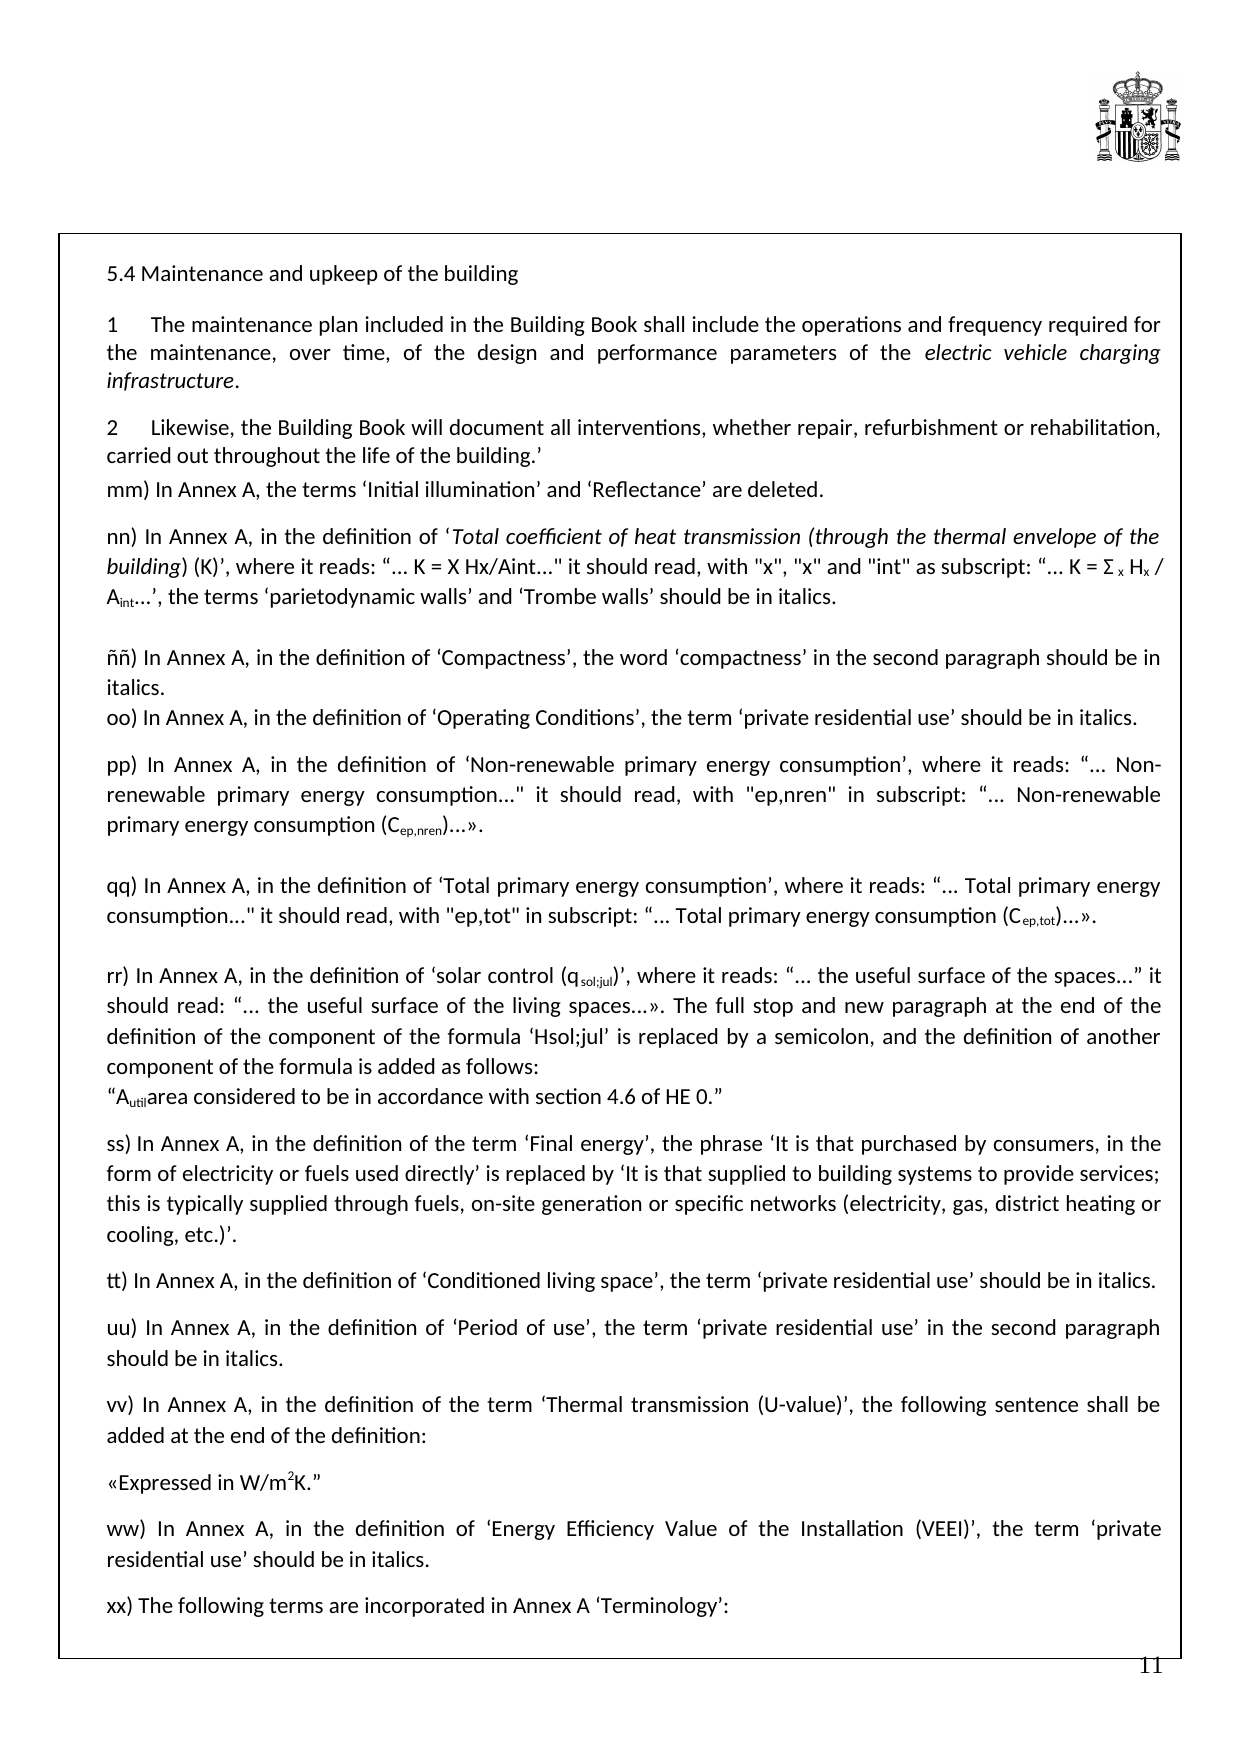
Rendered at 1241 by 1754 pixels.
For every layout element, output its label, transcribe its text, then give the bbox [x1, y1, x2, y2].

text nn) In Annex A, in the definition of ‘Total coefficient of heat transmission (through the thermal envelope of the building) (K)’, where it reads: “... K = X Hx/Aint..." it should read, with "x", "x" and "int" as subscript: “... K = Σx Hx / Aint...’, the terms ‘parietodynamic walls’ and ‘Trombe walls’ should be in italics. [106, 522, 1163, 610]
text xx) The following terms are incorporated in Annex A ‘Terminology’: [106, 1592, 1163, 1620]
text tt) In Annex A, in the definition of ‘Conditioned living space’, the term ‘private residential use’ should be in italics. [106, 1267, 1163, 1295]
text ww) In Annex A, in the definition of ‘Energy Efficiency Value of the Installation (VEEI)’, the term ‘private residential use’ should be in italics. [106, 1514, 1163, 1573]
picture [1094, 71, 1182, 164]
text 2 Likewise, the Building Book will document all interventions, whether repair, refurbishment or rehabilitation, carried out throughout the life of the building.’ [106, 413, 1163, 469]
text mm) In Annex A, the terms ‘Initial illumination’ and ‘Reflectance’ are deleted. [106, 475, 1163, 503]
text uu) In Annex A, in the definition of ‘Period of use’, the term ‘private residential use’ in the second paragraph should be in italics. [106, 1313, 1163, 1372]
text “Autilarea considered to be in accordance with section 4.6 of HE 0.” [106, 1082, 1163, 1110]
text qq) In Annex A, in the definition of ‘Total primary energy consumption’, where it reads: “... Total primary energy consumption..." it should read, with "ep,tot" in subscript: “... Total primary energy consumption (Cep,tot)...». [106, 871, 1163, 929]
text «Expressed in W/m2K.” [106, 1468, 1163, 1496]
text vv) In Annex A, in the definition of the term ‘Thermal transmission (U-value)’, the following sentence shall be added at the end of the definition: [106, 1391, 1163, 1449]
text 5.4 Maintenance and upkeep of the building [106, 259, 1163, 287]
text rr) In Annex A, in the definition of ‘solar control (qsol;jul)’, where it reads: “... the useful surface of the spaces...” it should read: “... the useful surface of the living spaces...». The full stop and new paragraph at the end of the definition of the component of the formula ‘Hsol;jul’ is replaced by a semicolon, and the definition of another component of the formula is added as follows: [106, 961, 1163, 1080]
text oo) In Annex A, in the definition of ‘Operating Conditions’, the term ‘private residential use’ should be in italics. [106, 703, 1163, 731]
text pp) In Annex A, in the definition of ‘Non-renewable primary energy consumption’, where it reads: “... Non-renewable primary energy consumption..." it should read, with "ep,nren" in subscript: “... Non-renewable primary energy consumption (Cep,nren)...». [106, 750, 1163, 838]
text ss) In Annex A, in the definition of the term ‘Final energy’, the phrase ‘It is that purchased by consumers, in the form of electricity or fuels used directly’ is replaced by ‘It is that supplied to building systems to provide services; this is typically supplied through fuels, on-site generation or specific networks (electricity, gas, district heating or cooling, etc.)’. [106, 1129, 1163, 1248]
text ññ) In Annex A, in the definition of ‘Compactness’, the word ‘compactness’ in the second paragraph should be in italics. [106, 643, 1163, 701]
text 1 The maintenance plan included in the Building Book shall include the operations and frequency required for the maintenance, over time, of the design and performance parameters of the electric vehicle charging infrastructure. [106, 310, 1163, 394]
